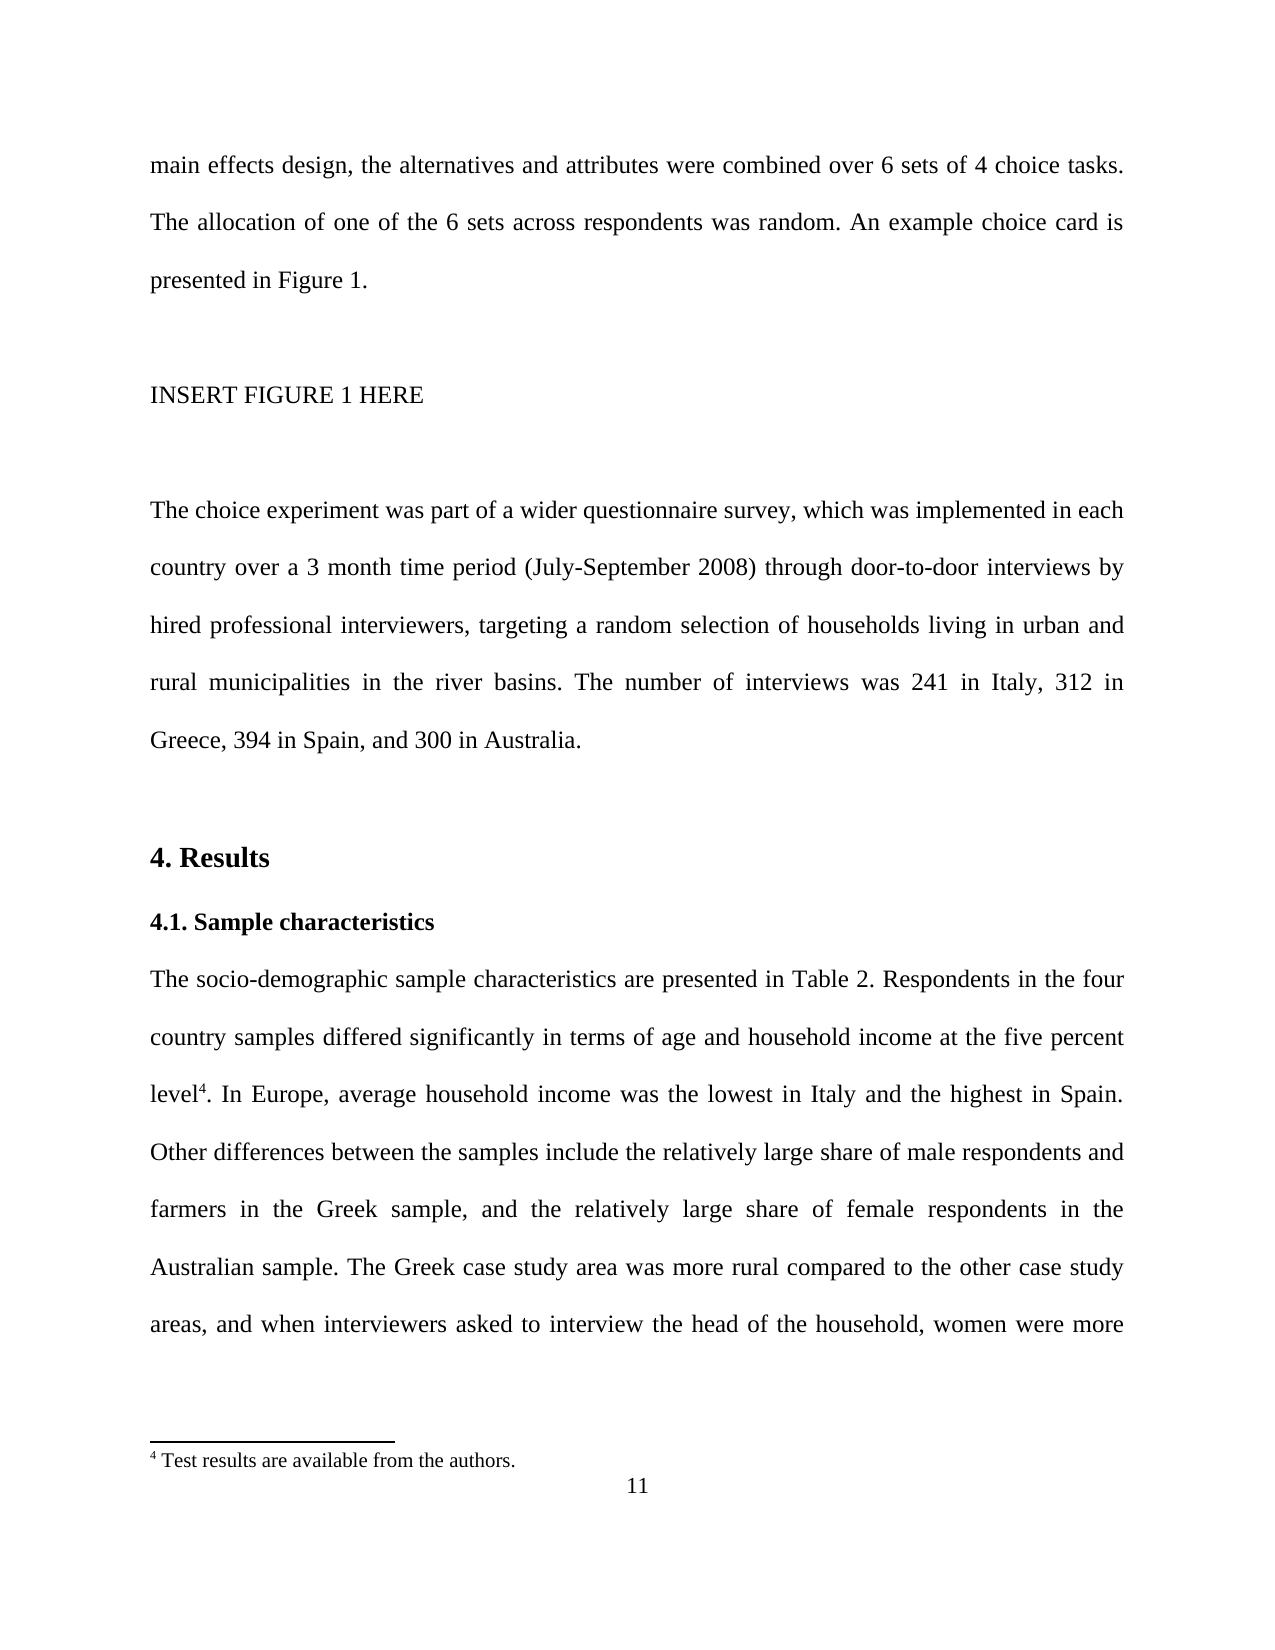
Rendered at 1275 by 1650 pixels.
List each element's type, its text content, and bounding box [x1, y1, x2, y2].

text 4.1. Sample characteristics [150, 907, 1125, 936]
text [150, 150, 1125, 294]
text INSERT FIGURE 1 HERE [150, 380, 1125, 409]
text The choice experiment was part of a wider questionnaire survey, which was implemented in each country over a 3 month time period (July-September 2008) through door-to-door interviews by hired professional interviewers, targeting a random selection of households living in urban and rural municipalities in the river basins. The number of interviews was 241 in Italy, 312 in Greece, 394 in Spain, and 300 in Australia. [150, 495, 1125, 754]
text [150, 964, 1125, 1338]
text 4. Results [150, 840, 1125, 873]
